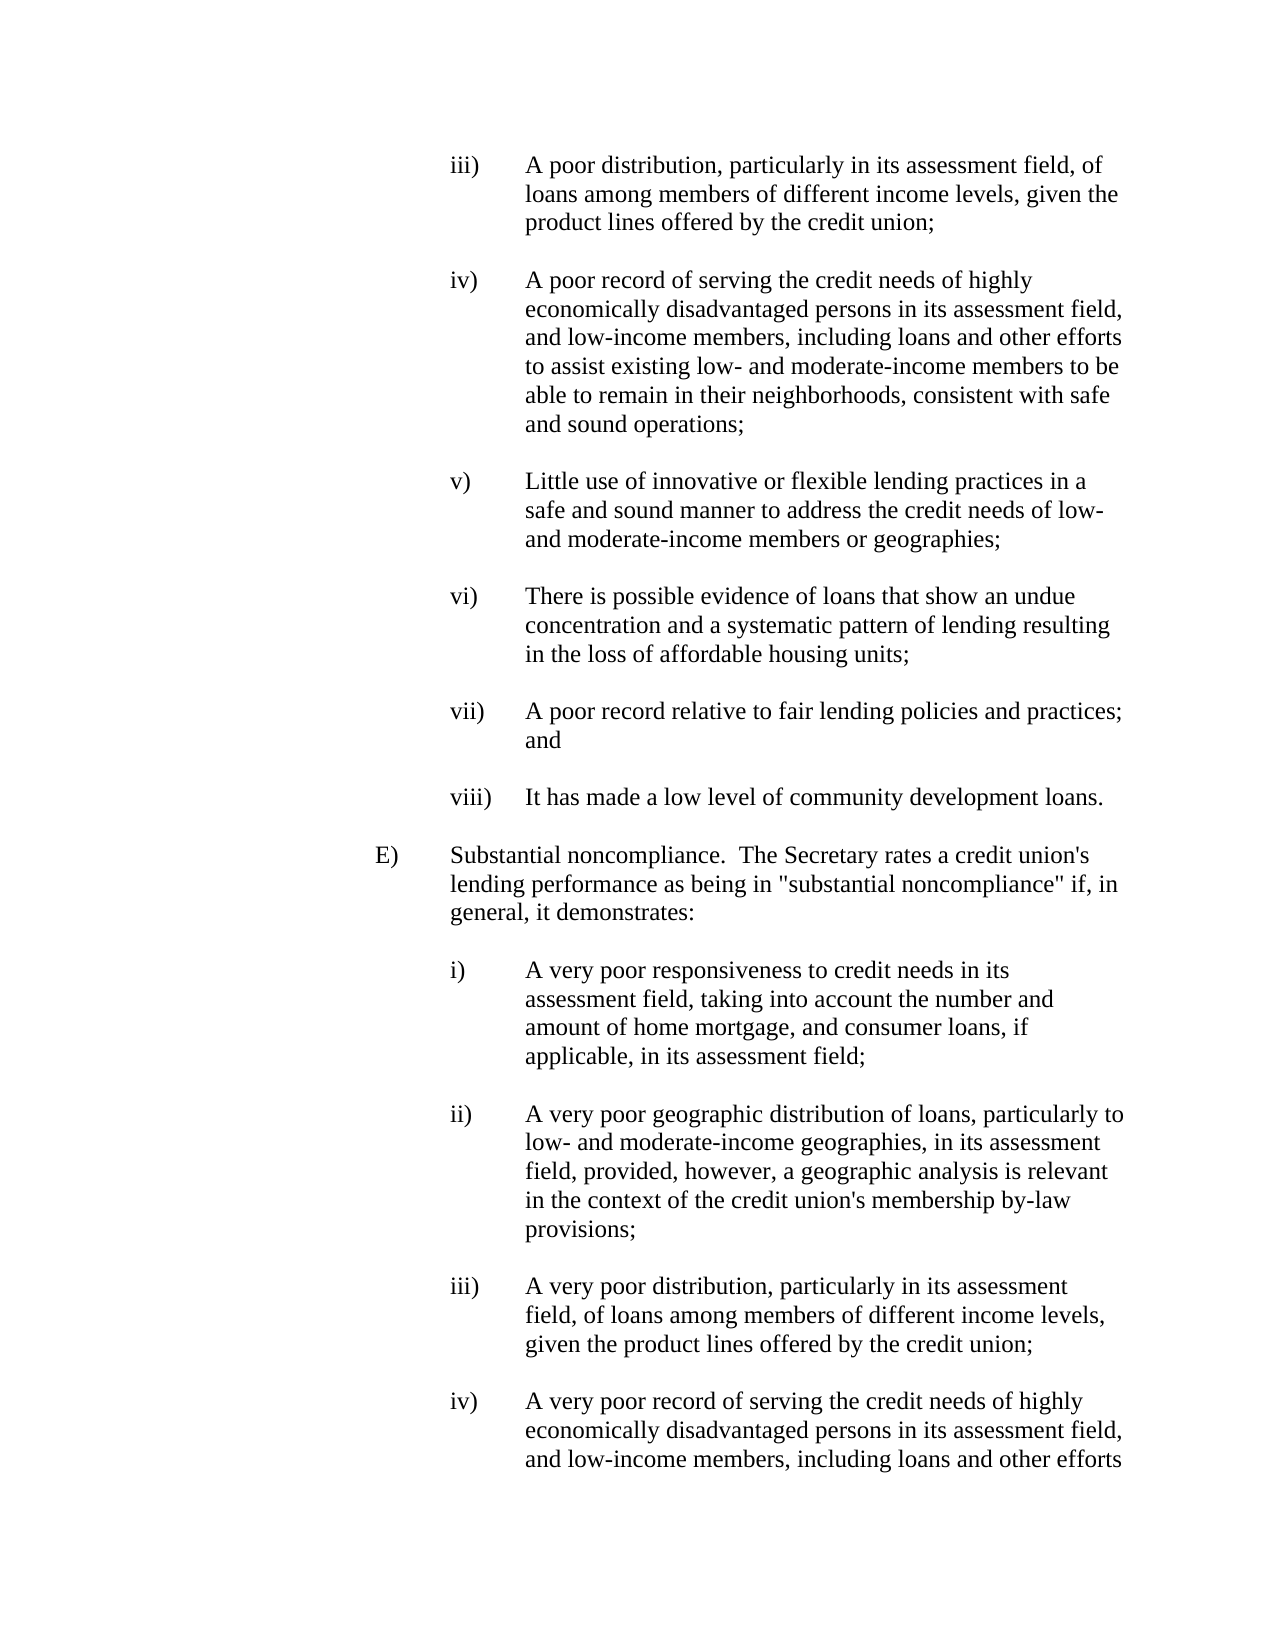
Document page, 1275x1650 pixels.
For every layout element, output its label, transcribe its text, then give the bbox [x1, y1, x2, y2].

text iii) A poor distribution, particularly in its assessment field, of loans among members of different income levels, given the product lines offered by the credit union; [450, 150, 1125, 236]
text viii) It has made a low level of community development loans. [450, 782, 1125, 811]
text vi) There is possible evidence of loans that show an undue concentration and a systematic pattern of lending resulting in the loss of affordable housing units; [450, 581, 1125, 667]
text v) Little use of innovative or flexible lending practices in a safe and sound manner to address the credit needs of low- and moderate-income members or geographies; [450, 466, 1125, 552]
text vii) A poor record relative to fair lending policies and practices; and [450, 696, 1125, 754]
text E) Substantial noncompliance. The Secretary rates a credit union's lending performance as being in "substantial noncompliance" if, in general, it demonstrates: [375, 840, 1125, 926]
text ii) A very poor geographic distribution of loans, particularly to low- and moderate-income geographies, in its assessment field, provided, however, a geographic analysis is relevant in the context of the credit union's membership by-law provisions; [450, 1099, 1125, 1242]
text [450, 1386, 1125, 1472]
text iii) A very poor distribution, particularly in its assessment field, of loans among members of different income levels, given the product lines offered by the credit union; [450, 1271, 1125, 1357]
text iv) A poor record of serving the credit needs of highly economically disadvantaged persons in its assessment field, and low-income members, including loans and other efforts to assist existing low- and moderate-income members to be able to remain in their neighborhoods, consistent with safe and sound operations; [450, 265, 1125, 437]
text i) A very poor responsiveness to credit needs in its assessment field, taking into account the number and amount of home mortgage, and consumer loans, if applicable, in its assessment field; [450, 955, 1125, 1070]
